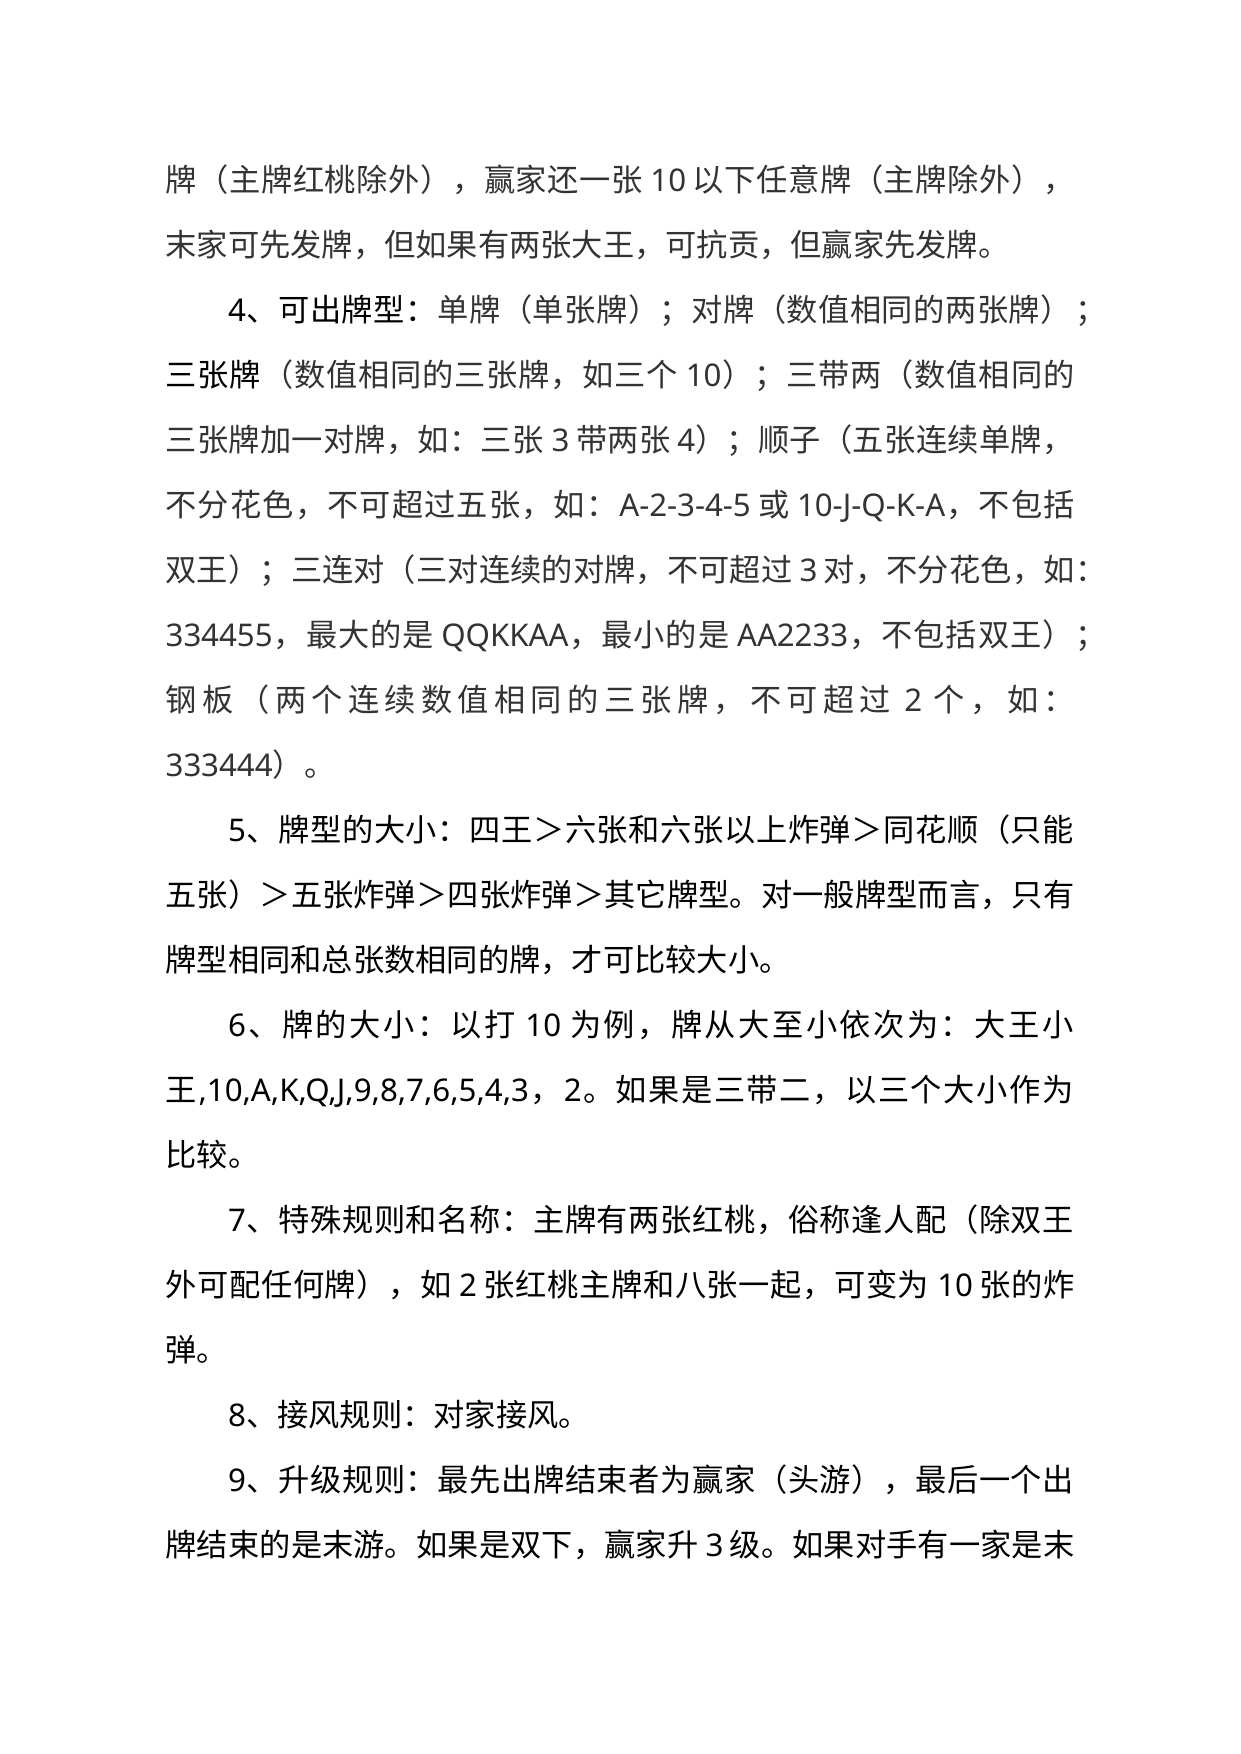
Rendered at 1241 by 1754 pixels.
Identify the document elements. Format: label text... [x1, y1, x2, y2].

text 4、可出牌型：单牌（单张牌）；对牌（数值相同的两张牌）；三张牌（数值相同的三张牌，如三个10）；三带两（数值相同的三张牌加一对牌，如：三张3带两张4）；顺子（五张连续单牌，不分花色，不可超过五张，如：A--5或10-J-Q-K-A，不包括双王）；三连对（三对连续的对牌，不可超过3对，不分花色，如：334455，最大的是QQKKAA，最小的是AA2233，不包括双王）；钢板（两个连续数值相同的三张牌，不可超过2个，如：333444）。 [165, 276, 1075, 796]
text 6、牌的大小：以打10为例，牌从大至小依次为：大王小王,10,A,K,Q,J,9,8,7,6,5,4,3，2。如果是三带二，以三个大小作为比较。 [165, 991, 1075, 1186]
text 5、牌型的大小：四王＞六张和六张以上炸弹＞同花顺（只能五张）＞五张炸弹＞四张炸弹＞其它牌型。对一般牌型而言，只有牌型相同和总张数相同的牌，才可比较大小。 [165, 796, 1075, 991]
text 7、特殊规则和名称：主牌有两张红桃，俗称逢人配（除双王外可配任何牌），如2张红桃主牌和八张一起，可变为10张的炸弹。 [165, 1186, 1075, 1381]
text 8、接风规则：对家接风。 [165, 1381, 1075, 1446]
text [165, 1446, 1075, 1576]
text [165, 146, 1075, 276]
